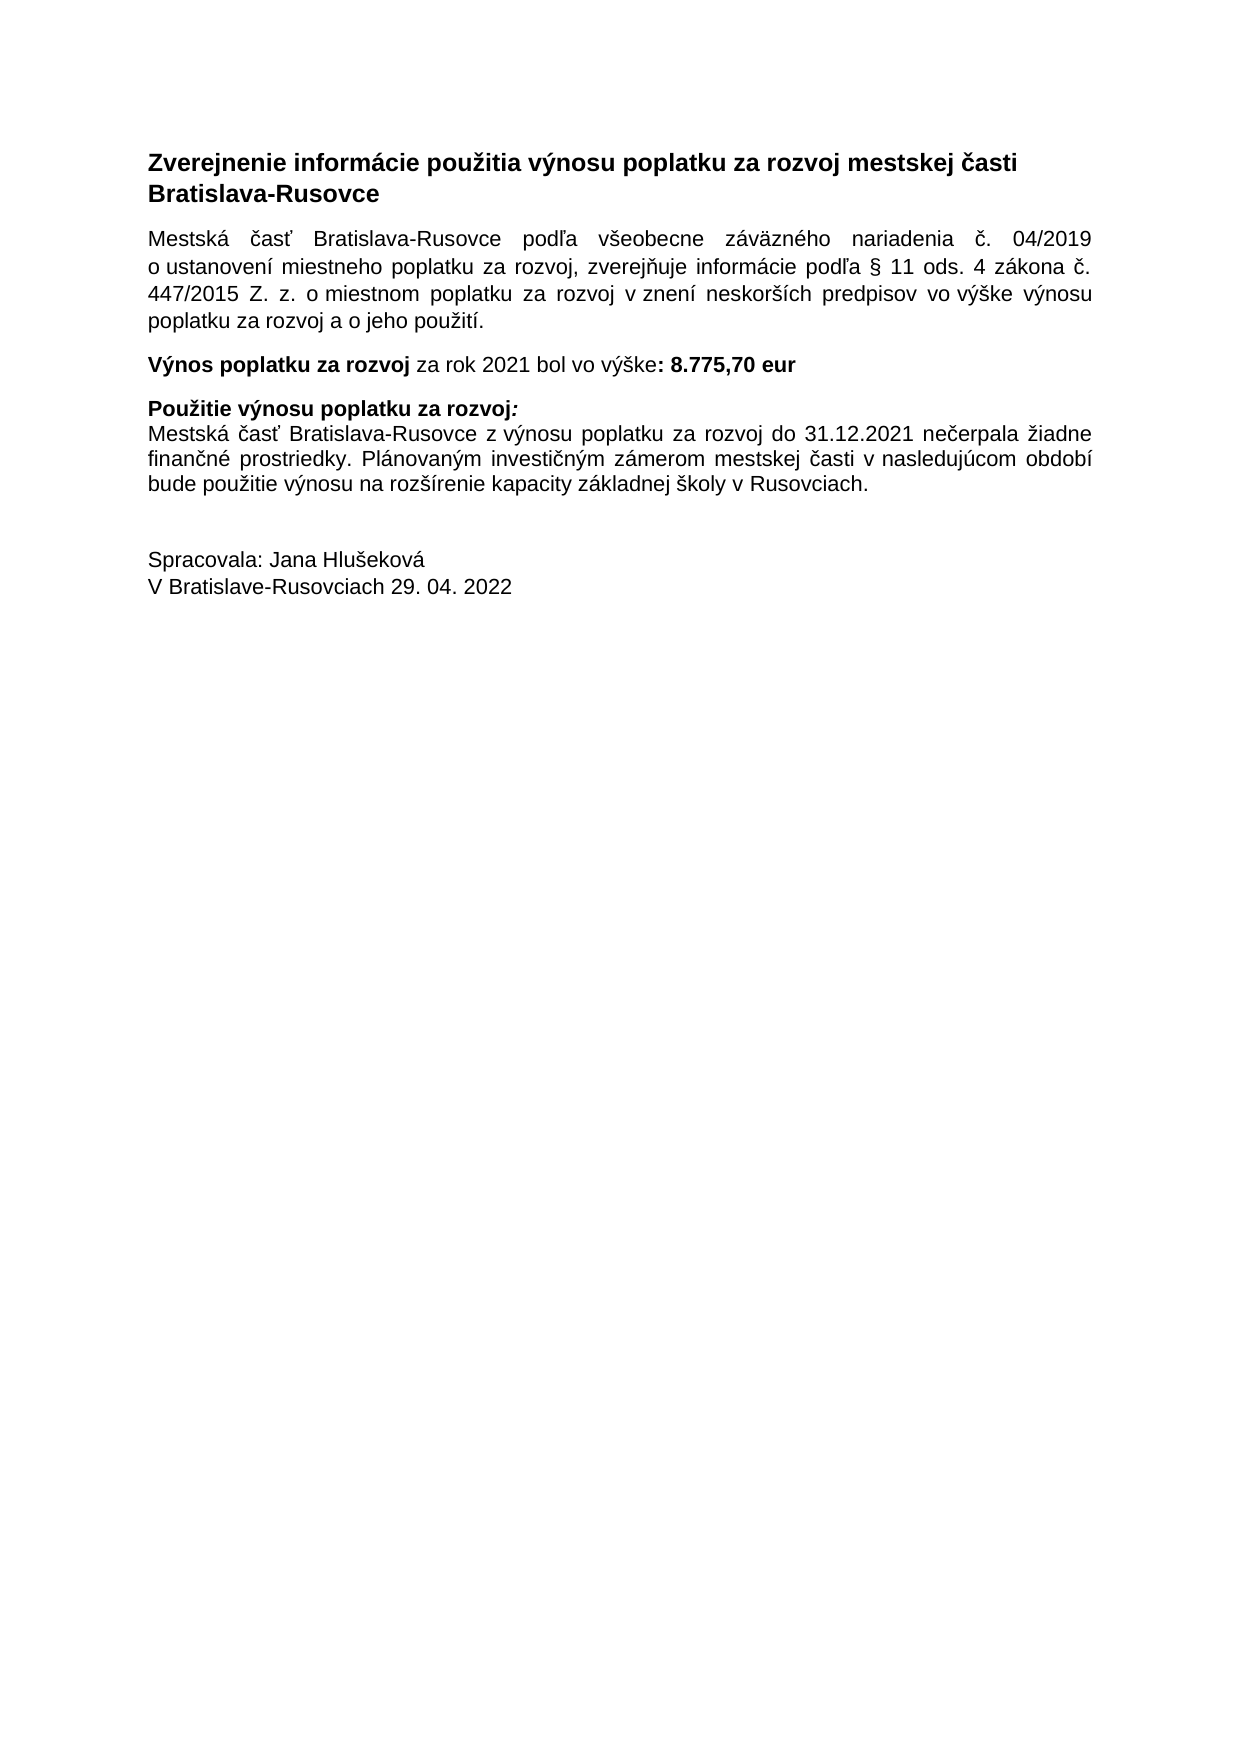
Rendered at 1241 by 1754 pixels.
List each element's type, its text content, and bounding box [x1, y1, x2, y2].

text Výnos poplatku za rozvoj za rok 2021 bol vo výške: 8.775,70 eur [148, 352, 1093, 377]
text Spracovala: Jana Hlušeková [148, 547, 1093, 572]
text Mestská časť Bratislava-Rusovce z výnosu poplatku za rozvoj do 31.12.2021 nečerpala žiadne finančné prostriedky. Plánovaným investičným zámerom mestskej časti v nasledujúcom období bude použitie výnosu na rozšírenie kapacity základnej školy v Rusovciach. [148, 421, 1093, 496]
text Použitie výnosu poplatku za rozvoj: [148, 396, 1093, 421]
text Mestská časť Bratislava-Rusovce podľa všeobecne záväzného nariadenia č. 04/2019 o ustanovení miestneho poplatku za rozvoj, zverejňuje informácie podľa § 11 ods. 4 zákona č. 447/2015 Z. z. o miestnom poplatku za rozvoj v znení neskorších predpisov vo výške výnosu poplatku za rozvoj a o jeho použití. [148, 226, 1093, 333]
text V Bratislave-Rusovciach 29. 04. 2022 [148, 574, 1093, 599]
text Zverejnenie informácie použitia výnosu poplatku za rozvoj mestskej časti Bratislava-Rusovce [148, 148, 1093, 207]
